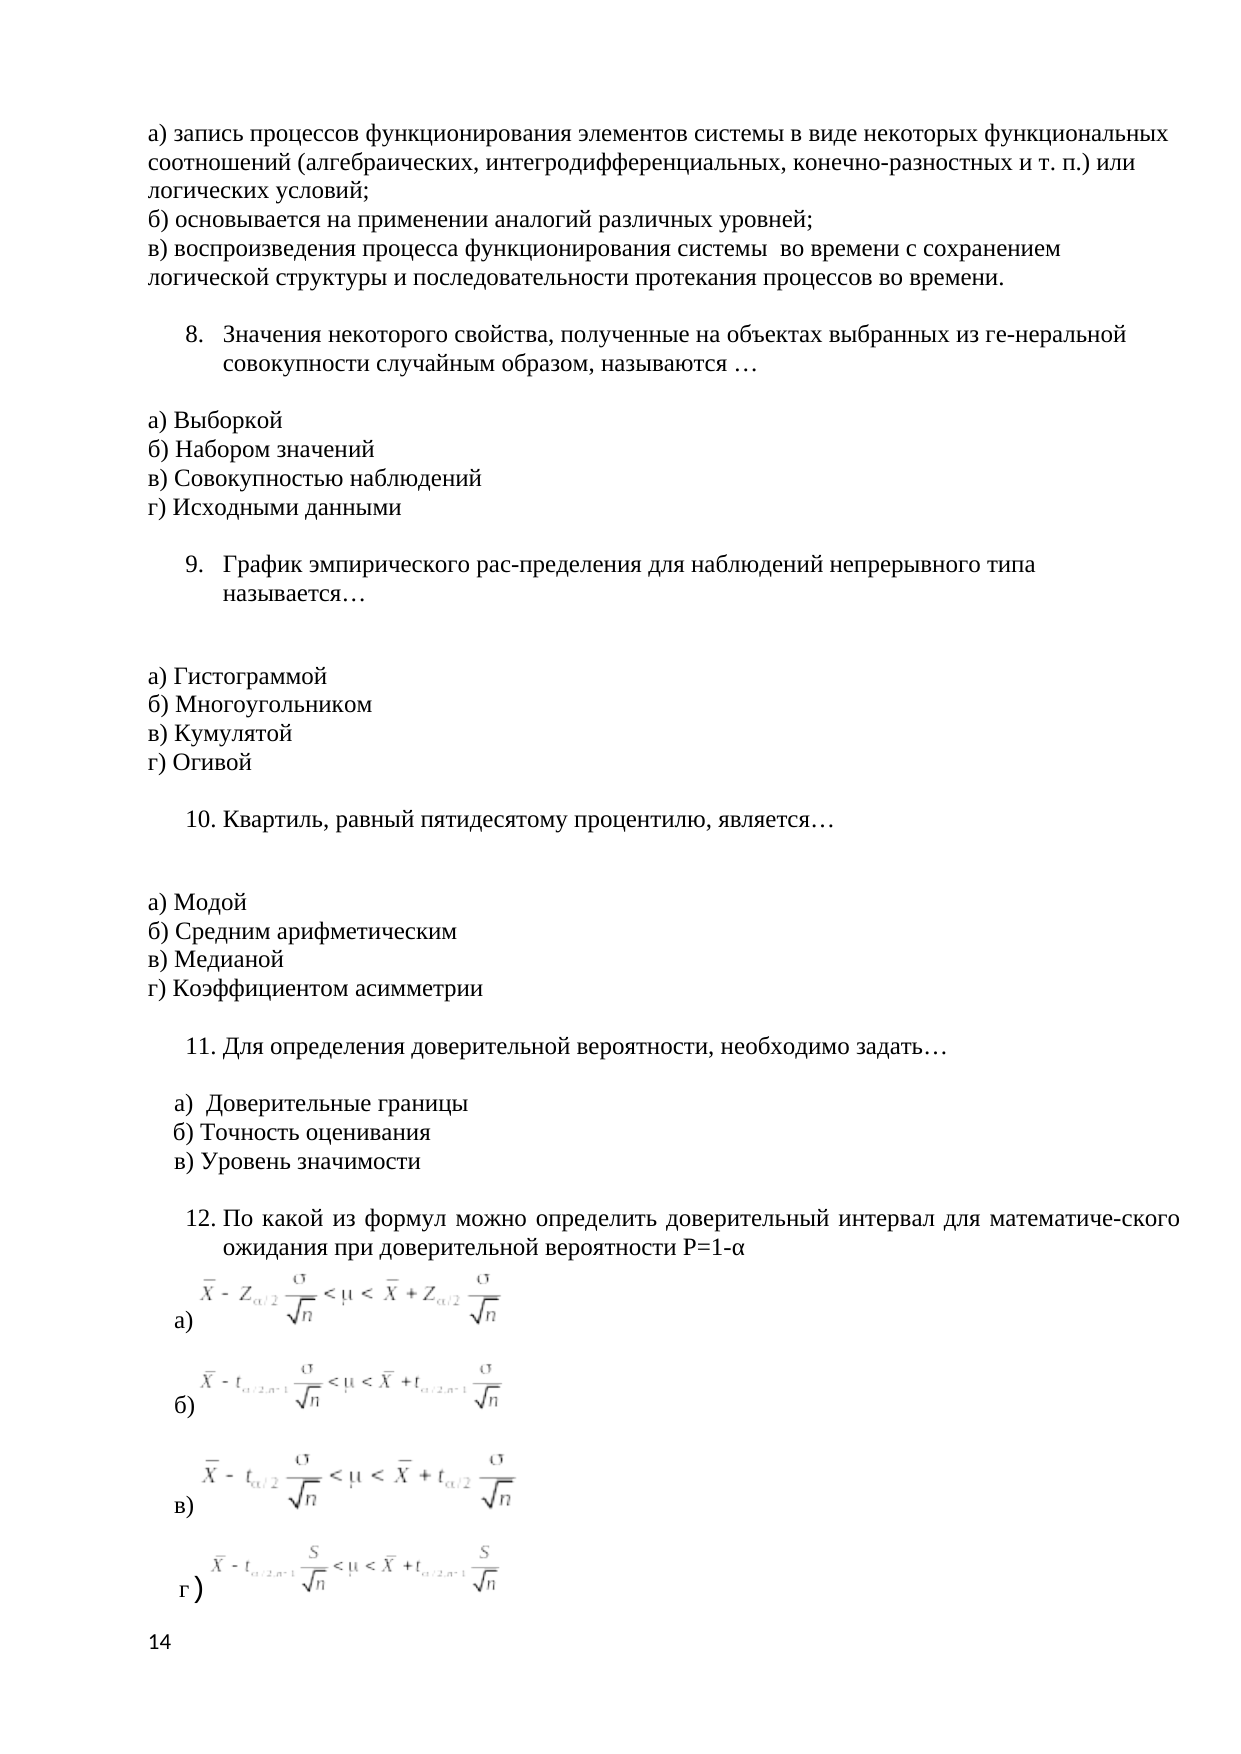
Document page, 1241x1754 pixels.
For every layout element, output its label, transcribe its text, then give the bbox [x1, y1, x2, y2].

list Значения некоторого свойства, полученные на объектах выбранных из ге-неральной совокупности случайным образом, называются … [185, 319, 1181, 377]
text в) Кумулятой [148, 718, 1181, 747]
text б) Набором значений [148, 434, 1181, 463]
text г) Огивой [148, 747, 1181, 776]
list По какой из формул можно определить доверительный интервал для математиче-ского ожидания при доверительной вероятности Р=1-α [185, 1203, 1181, 1261]
text б) Средним арифметическим [148, 916, 1181, 944]
text а) запись процессов функционирования элементов системы в виде некоторых функциональных соотношений (алгебраических, интегродифференциальных, конечно-разностных и т. п.) или логических условий; [148, 118, 1181, 204]
text в) Медианой [148, 944, 1181, 973]
list График эмпирического рас-пределения для наблюдений непрерывного типа называется… [185, 549, 1181, 607]
text б) основывается на применении аналогий различных уровней; [148, 204, 1181, 233]
list Квартиль, равный пятидесятому процентилю, является… [185, 804, 1181, 833]
text а) Гистограммой [148, 661, 1181, 689]
text в) [174, 1439, 1207, 1519]
text б) [174, 1354, 1207, 1419]
text г) Коэффициентом асимметрии [148, 973, 1181, 1002]
text а) [174, 1261, 1207, 1334]
text в) воспроизведения процесса функционирования системы во времени с сохранением логической структуры и последовательности протекания процессов во времени. [148, 233, 1181, 291]
text г) Исходными данными [148, 492, 1181, 521]
text в) Совокупностью наблюдений [148, 463, 1181, 492]
text б) Многоугольником [148, 689, 1181, 718]
text а) Доверительные границы [174, 1088, 1181, 1117]
text а) Выборкой [148, 406, 1181, 434]
text г) [148, 1539, 1181, 1606]
text а) Модой [148, 887, 1181, 916]
text в) Уровень значимости [174, 1146, 1181, 1174]
text б) Точность оценивания [148, 1117, 1181, 1146]
list Для определения доверительной вероятности, необходимо задать… [185, 1031, 1181, 1059]
